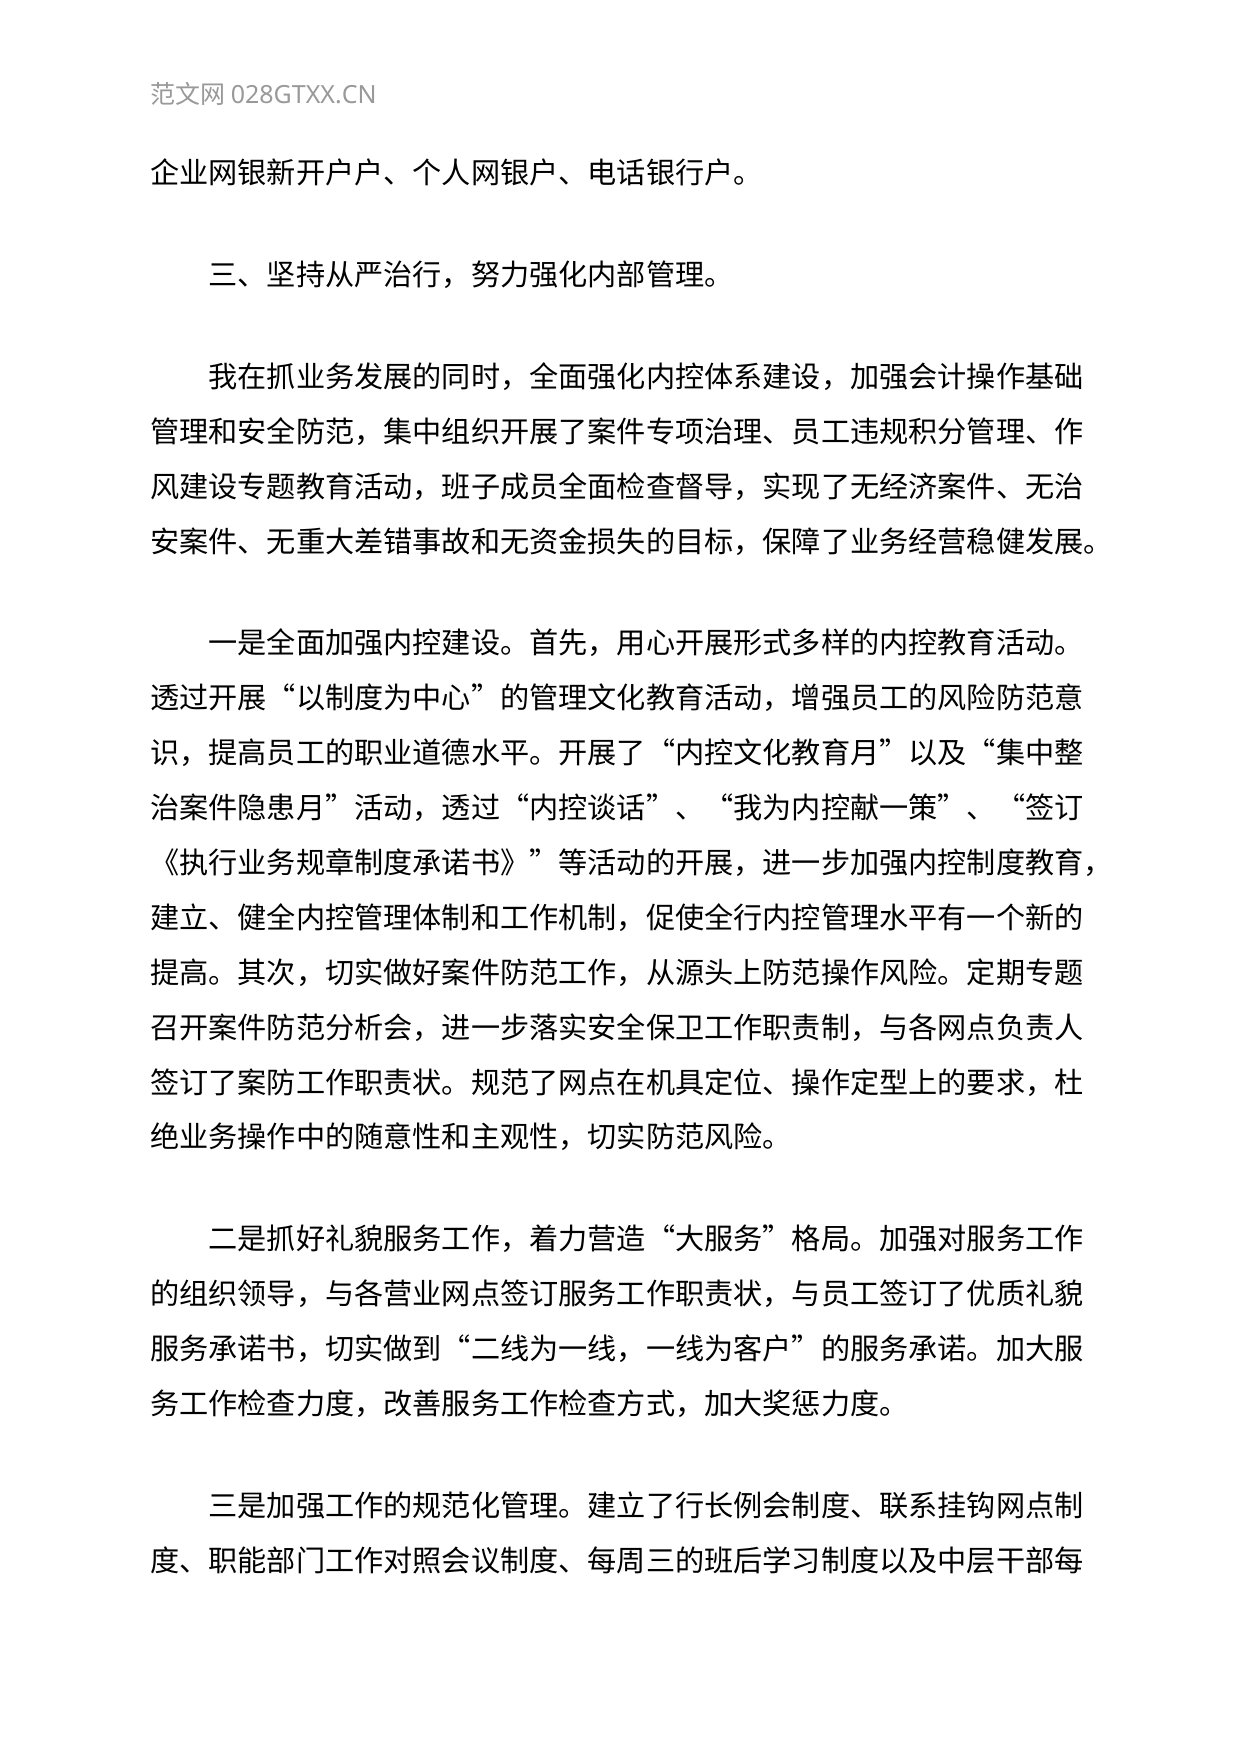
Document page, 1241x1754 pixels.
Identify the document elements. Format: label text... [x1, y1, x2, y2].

text 我在抓业务发展的同时，全面强化内控体系建设，加强会计操作基础管理和安全防范，集中组织开展了案件专项治理、员工违规积分管理、作风建设专题教育活动，班子成员全面检查督导，实现了无经济案件、无治安案件、无重大差错事故和无资金损失的目标，保障了业务经营稳健发展。 [150, 353, 1090, 561]
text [150, 1482, 1090, 1579]
text 三、坚持从严治行，努力强化内部管理。 [150, 252, 1090, 294]
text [150, 150, 1090, 192]
text 二是抓好礼貌服务工作，着力营造“大服务”格局。加强对服务工作的组织领导，与各营业网点签订服务工作职责状，与员工签订了优质礼貌服务承诺书，切实做到“二线为一线，一线为客户”的服务承诺。加大服务工作检查力度，改善服务工作检查方式，加大奖惩力度。 [150, 1216, 1090, 1423]
text 一是全面加强内控建设。首先，用心开展形式多样的内控教育活动。透过开展“以制度为中心”的管理文化教育活动，增强员工的风险防范意识，提高员工的职业道德水平。开展了“内控文化教育月”以及“集中整治案件隐患月”活动，透过“内控谈话”、“我为内控献一策”、“签订《执行业务规章制度承诺书》”等活动的开展，进一步加强内控制度教育，建立、健全内控管理体制和工作机制，促使全行内控管理水平有一个新的提高。其次，切实做好案件防范工作，从源头上防范操作风险。定期专题召开案件防范分析会，进一步落实安全保卫工作职责制，与各网点负责人签订了案防工作职责状。规范了网点在机具定位、操作定型上的要求，杜绝业务操作中的随意性和主观性，切实防范风险。 [150, 620, 1090, 1156]
